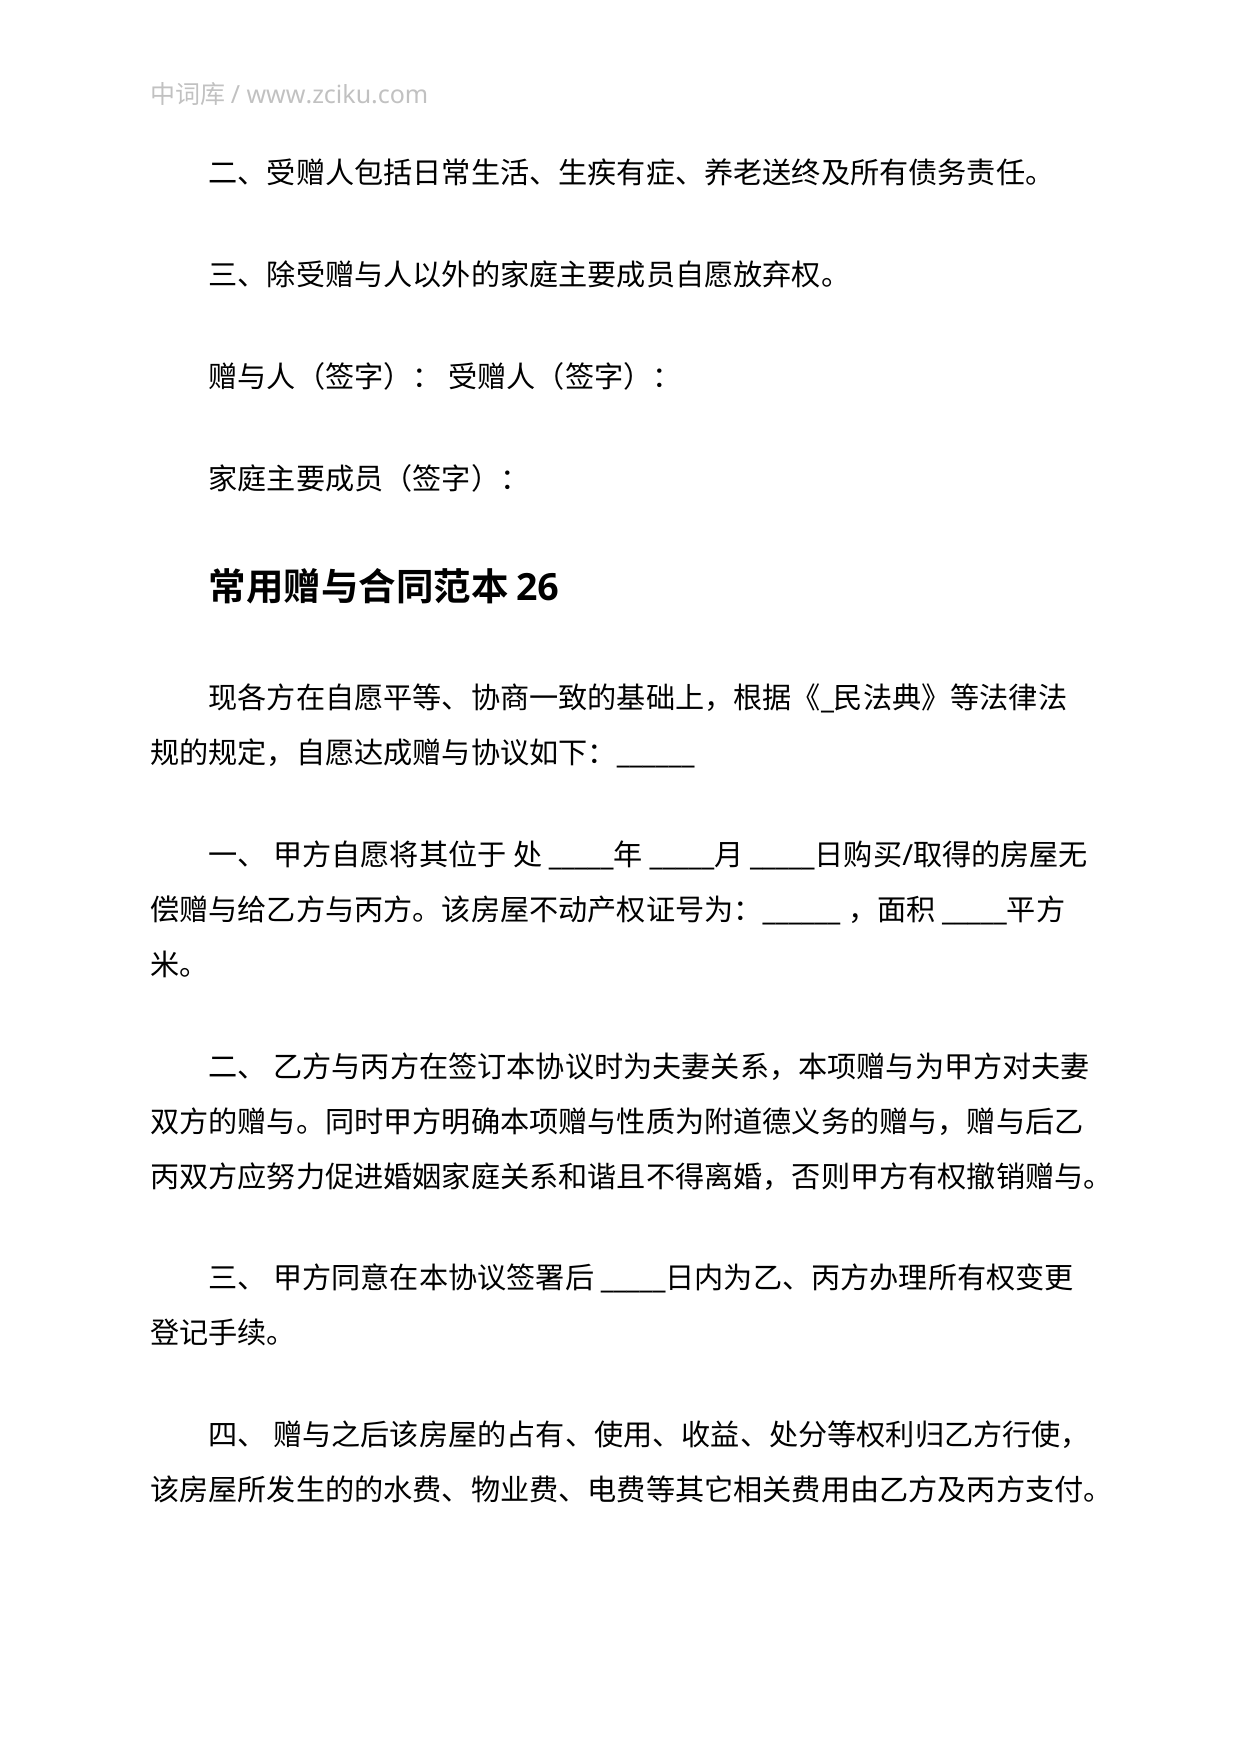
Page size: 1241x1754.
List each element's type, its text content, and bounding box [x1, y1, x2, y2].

text 家庭主要成员（签字）： [150, 455, 1090, 498]
text 二、受赠人包括日常生活、生疾有症、养老送终及所有债务责任。 [150, 150, 1090, 192]
text 一、 甲方自愿将其位于 处 _____年 _____月 _____日购买/取得的房屋无偿赠与给乙方与丙方。该房屋不动产权证号为：______ ，面积 _____平方米。 [150, 832, 1090, 984]
text 二、 乙方与丙方在签订本协议时为夫妻关系，本项赠与为甲方对夫妻双方的赠与。同时甲方明确本项赠与性质为附道德义务的赠与，赠与后乙丙双方应努力促进婚姻家庭关系和谐且不得离婚，否则甲方有权撤销赠与。 [150, 1043, 1090, 1196]
text 现各方在自愿平等、协商一致的基础上，根据《_民法典》等法律法规的规定，自愿达成赠与协议如下：______ [150, 675, 1090, 772]
text 常用赠与合同范本26 [150, 557, 1090, 612]
text 赠与人（签字）： 受赠人（签字）： [150, 353, 1090, 396]
text 三、除受赠与人以外的家庭主要成员自愿放弃权。 [150, 252, 1090, 294]
text 四、 赠与之后该房屋的占有、使用、收益、处分等权利归乙方行使，该房屋所发生的的水费、物业费、电费等其它相关费用由乙方及丙方支付。 [150, 1412, 1090, 1509]
text 三、 甲方同意在本协议签署后 _____日内为乙、丙方办理所有权变更登记手续。 [150, 1255, 1090, 1352]
